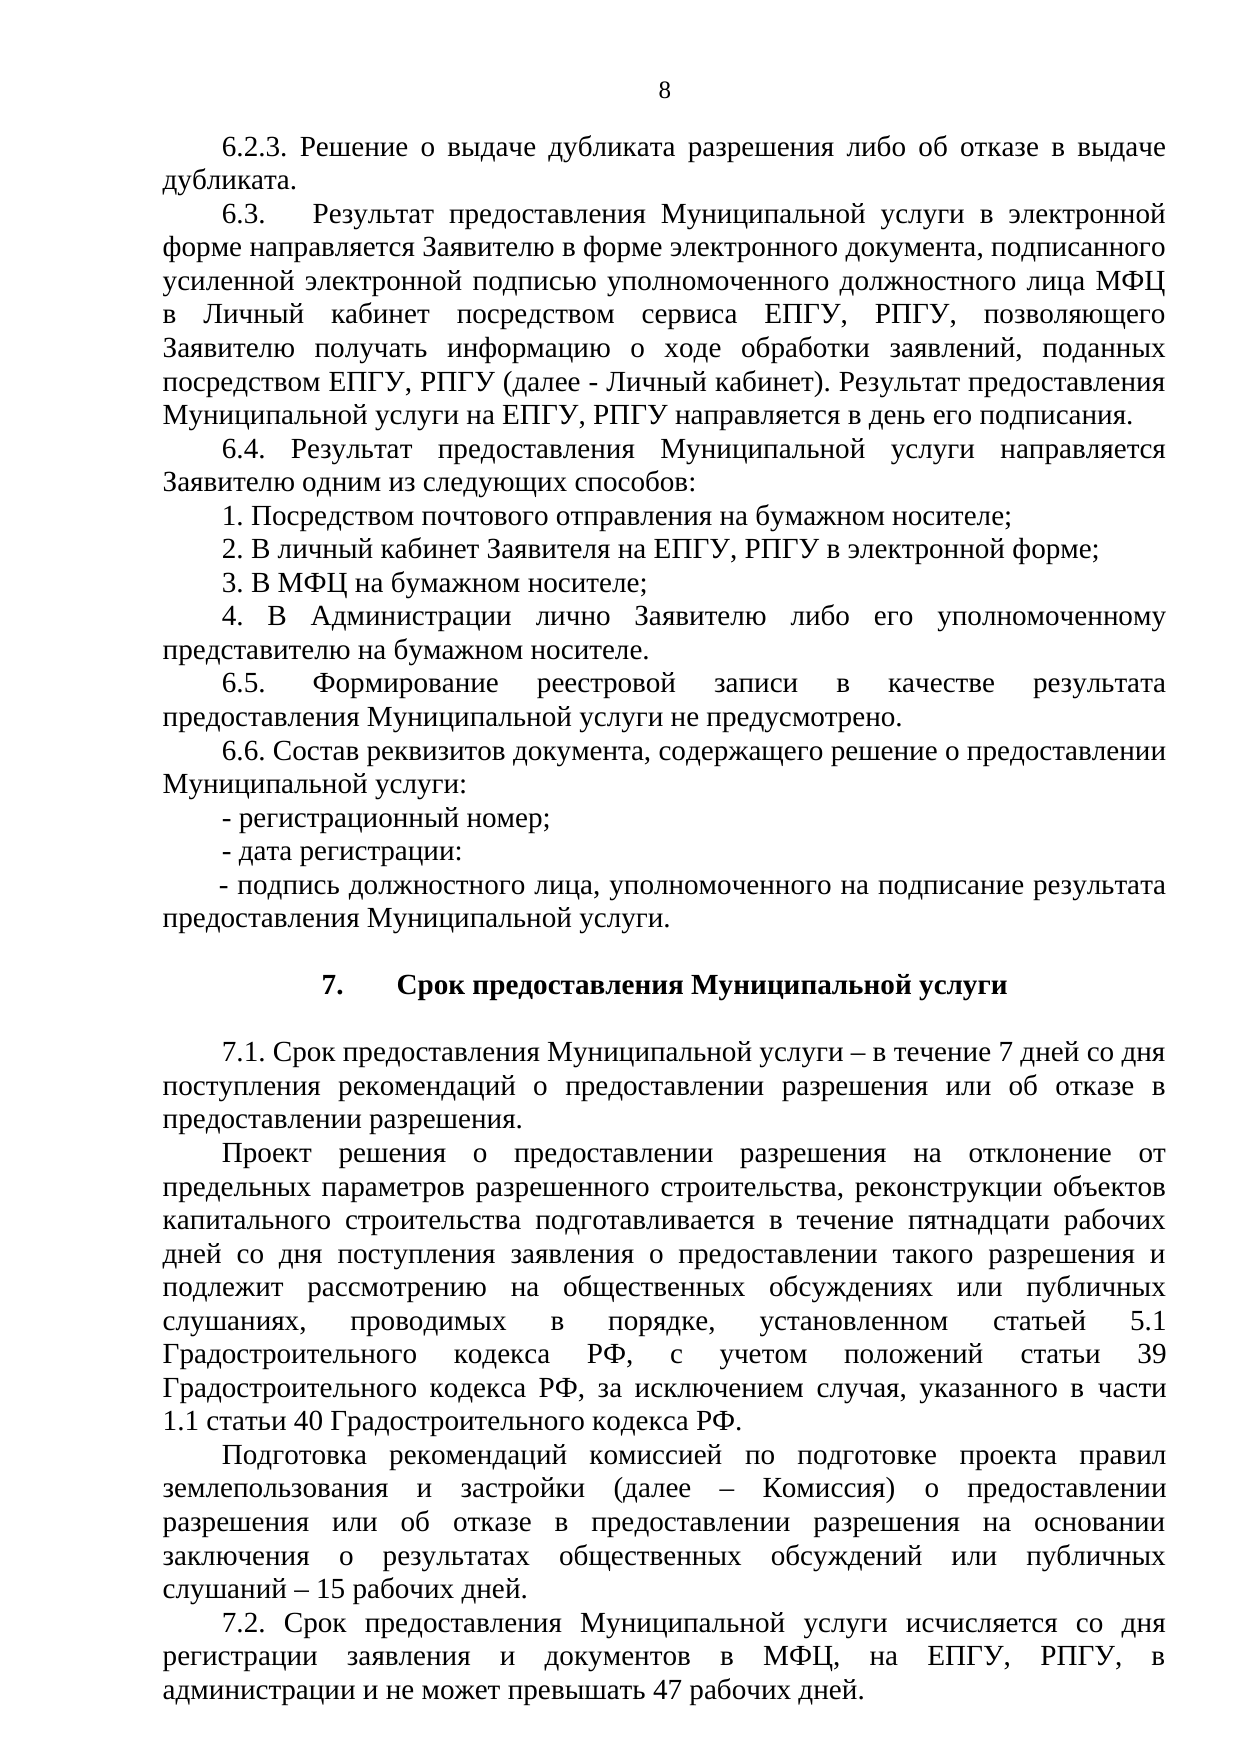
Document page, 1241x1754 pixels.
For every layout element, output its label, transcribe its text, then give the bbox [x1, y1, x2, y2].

text 6.4. Результат предоставления Муниципальной услуги направляется Заявителю одним из следующих способов: [162, 431, 1167, 498]
text Подготовка рекомендаций комиссией по подготовке проекта правил землепользования и застройки (далее – Комиссия) о предоставлении разрешения или об отказе в предоставлении разрешения на основании заключения о результатах общественных обсуждений или публичных слушаний – 15 рабочих дней. [162, 1437, 1167, 1605]
text 1. Посредством почтового отправления на бумажном носителе; [162, 498, 1167, 531]
text 3. В МФЦ на бумажном носителе; [162, 565, 1167, 598]
text 6.5. Формирование реестровой записи в качестве результата предоставления Муниципальной услуги не предусмотрено. [162, 666, 1167, 733]
text - дата регистрации: [162, 833, 1167, 867]
text Проект решения о предоставлении разрешения на отклонение от предельных параметров разрешенного строительства, реконструкции объектов капитального строительства подготавливается в течение пятнадцати рабочих дней со дня поступления заявления о предоставлении такого разрешения и подлежит рассмотрению на общественных обсуждениях или публичных слушаниях, проводимых в порядке, установленном статьей 5.1 Градостроительного кодекса РФ, с учетом положений статьи 39 Градостроительного кодекса РФ, за исключением случая, указанного в части 1.1 статьи 40 Градостроительного кодекса РФ. [162, 1135, 1167, 1437]
text 2. В личный кабинет Заявителя на ЕПГУ, РПГУ в электронной форме; [162, 531, 1167, 565]
text - подпись должностного лица, уполномоченного на подписание результата предоставления Муниципальной услуги. [162, 867, 1167, 934]
text 6.2.3. Решение о выдаче дубликата разрешения либо об отказе в выдаче дубликата. [162, 129, 1167, 196]
text 7.2. Срок предоставления Муниципальной услуги исчисляется со дня регистрации заявления и документов в МФЦ, на ЕПГУ, РПГУ, в администрации и не может превышать 47 рабочих дней. [162, 1605, 1167, 1705]
text 7. Срок предоставления Муниципальной услуги [162, 967, 1167, 1001]
text - регистрационный номер; [162, 800, 1167, 833]
text 4. В Администрации лично Заявителю либо его уполномоченному представителю на бумажном носителе. [162, 598, 1167, 666]
text 6.3. Результат предоставления Муниципальной услуги в электронной форме направляется Заявителю в форме электронного документа, подписанного усиленной электронной подписью уполномоченного должностного лица МФЦ в Личный кабинет посредством сервиса ЕПГУ, РПГУ, позволяющего Заявителю получать информацию о ходе обработки заявлений, поданных посредством ЕПГУ, РПГУ (далее - Личный кабинет). Результат предоставления Муниципальной услуги на ЕПГУ, РПГУ направляется в день его подписания. [162, 196, 1167, 431]
text 7.1. Срок предоставления Муниципальной услуги – в течение 7 дней со дня поступления рекомендаций о предоставлении разрешения или об отказе в предоставлении разрешения. [162, 1034, 1167, 1135]
text 6.6. Состав реквизитов документа, содержащего решение о предоставлении Муниципальной услуги: [162, 733, 1167, 800]
